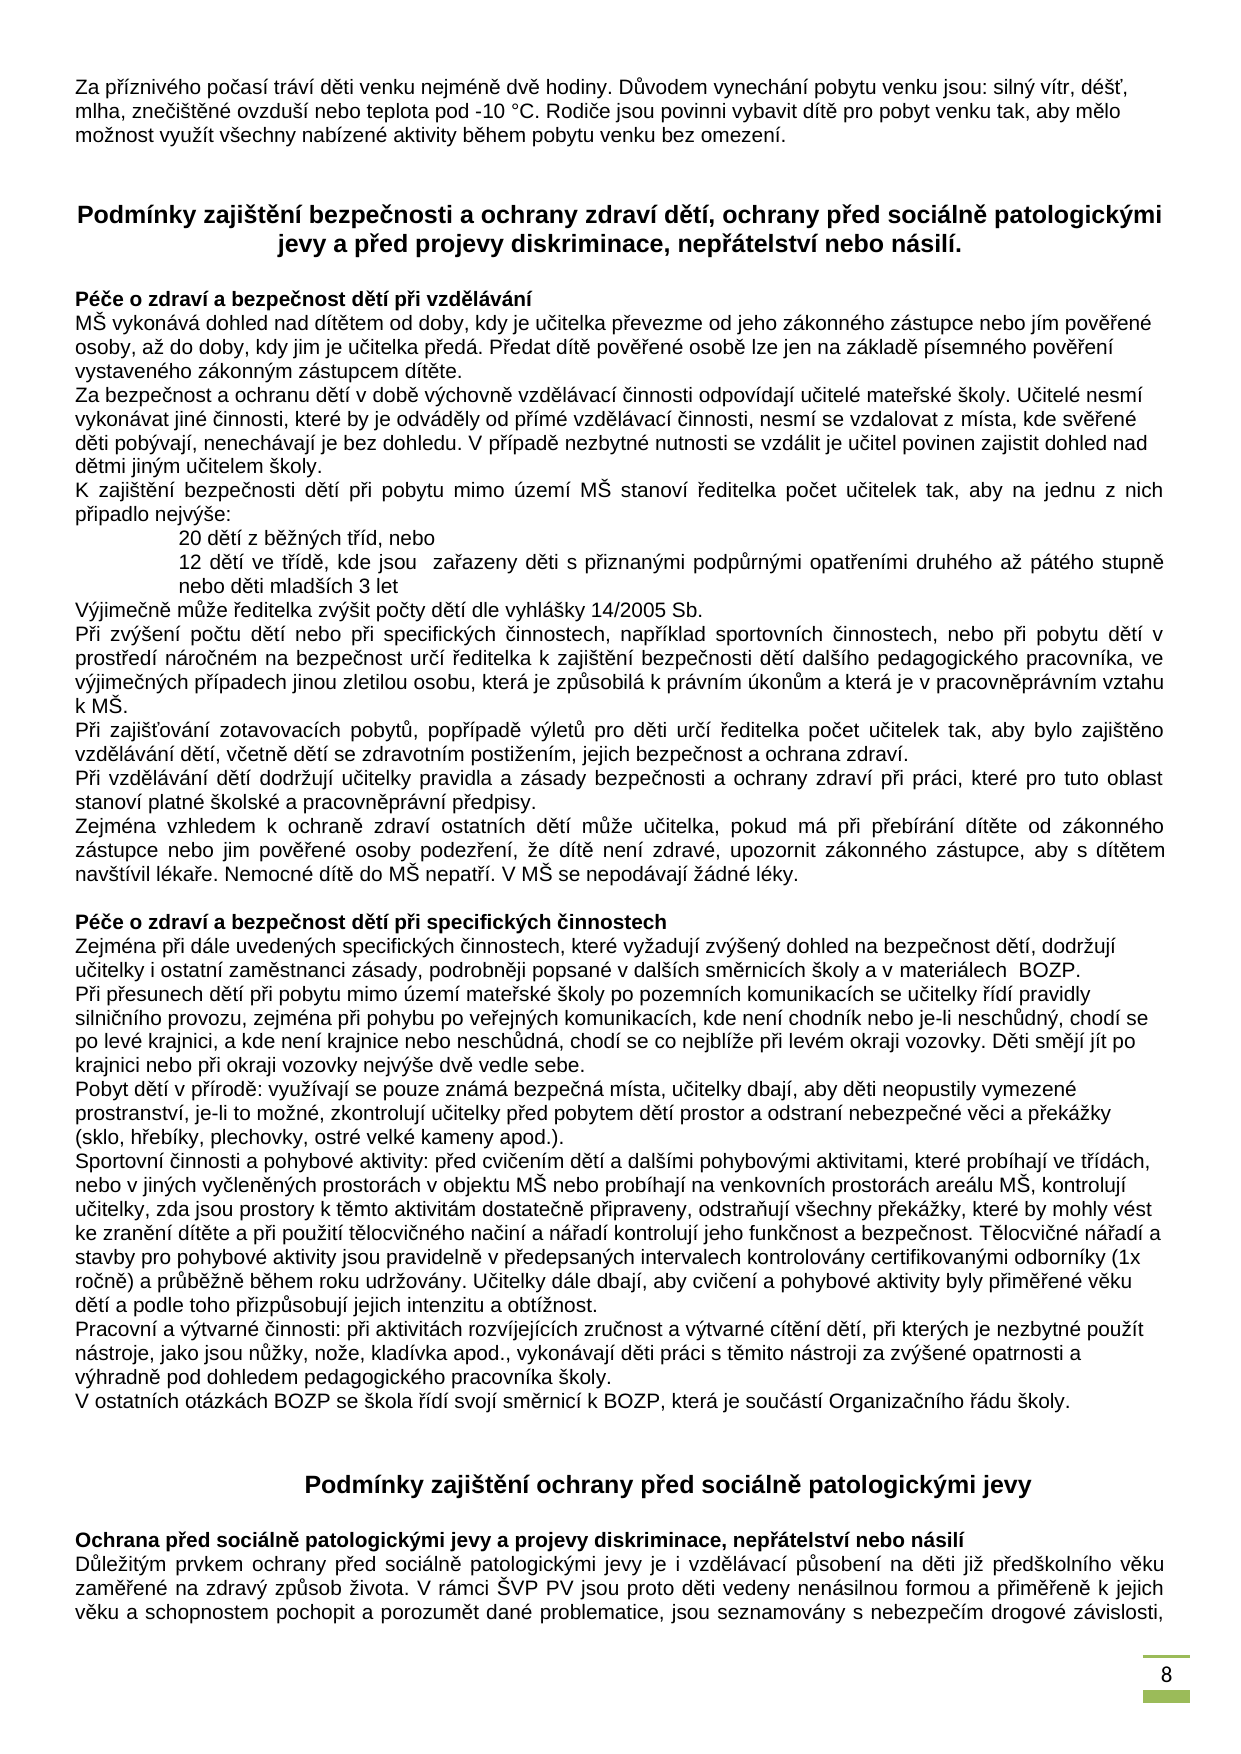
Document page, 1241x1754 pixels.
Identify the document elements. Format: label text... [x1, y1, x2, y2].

text Péče o zdraví a bezpečnost dětí při vzdělávání [75, 287, 1165, 311]
text Zejména při dále uvedených specifických činnostech, které vyžadují zvýšený dohled na bezpečnost dětí, dodržují učitelky i ostatní zaměstnanci zásady, podrobněji popsané v dalších směrnicích školy a v materiálech BOZP. [75, 933, 1165, 981]
text Pracovní a výtvarné činnosti: při aktivitách rozvíjejících zručnost a výtvarné cítění dětí, při kterých je nezbytné použít nástroje, jako jsou nůžky, nože, kladívka apod., vykonávají děti práci s těmito nástroji za zvýšené opatrnosti a výhradně pod dohledem pedagogického pracovníka školy. [75, 1317, 1165, 1389]
text Podmínky zajištění ochrany před sociálně patologickými jevy [172, 1470, 1165, 1499]
text Péče o zdraví a bezpečnost dětí při specifických činnostech [75, 909, 1165, 933]
text Za příznivého počasí tráví děti venku nejméně dvě hodiny. Důvodem vynechání pobytu venku jsou: silný vítr, déšť, mlha, znečištěné ovzduší nebo teplota pod -10 °C. Rodiče jsou povinni vybavit dítě pro pobyt venku tak, aby mělo možnost využít všechny nabízené aktivity během pobytu venku bez omezení. [75, 75, 1165, 147]
text Ochrana před sociálně patologickými jevy a projevy diskriminace, nepřátelství nebo násilí [75, 1528, 1165, 1552]
text 12 dětí ve třídě, kde jsou zařazeny děti s přiznanými podpůrnými opatřeními druhého až pátého stupně nebo děti mladších 3 let [134, 550, 1165, 598]
text Pobyt dětí v přírodě: využívají se pouze známá bezpečná místa, učitelky dbají, aby děti neopustily vymezené prostranství, je-li to možné, zkontrolují učitelky před pobytem dětí prostor a odstraní nebezpečné věci a překážky (sklo, hřebíky, plechovky, ostré velké kameny apod.). [75, 1077, 1165, 1149]
text Při zvýšení počtu dětí nebo při specifických činnostech, například sportovních činnostech, nebo při pobytu dětí v prostředí náročném na bezpečnost určí ředitelka k zajištění bezpečnosti dětí dalšího pedagogického pracovníka, ve výjimečných případech jinou zletilou osobu, která je způsobilá k právním úkonům a která je v pracovněprávním vztahu k MŠ. [75, 622, 1165, 718]
text Při vzdělávání dětí dodržují učitelky pravidla a zásady bezpečnosti a ochrany zdraví při práci, které pro tuto oblast stanoví platné školské a pracovněprávní předpisy. [75, 766, 1165, 814]
text Za bezpečnost a ochranu dětí v době výchovně vzdělávací činnosti odpovídají učitelé mateřské školy. Učitelé nesmí vykonávat jiné činnosti, které by je odváděly od přímé vzdělávací činnosti, nesmí se vzdalovat z místa, kde svěřené děti pobývají, nenechávají je bez dohledu. V případě nezbytné nutnosti se vzdálit je učitel povinen zajistit dohled nad dětmi jiným učitelem školy. [75, 382, 1165, 478]
text K zajištění bezpečnosti dětí při pobytu mimo území MŠ stanoví ředitelka počet učitelek tak, aby na jednu z nich připadlo nejvýše: [75, 478, 1165, 526]
text Při přesunech dětí při pobytu mimo území mateřské školy po pozemních komunikacích se učitelky řídí pravidly silničního provozu, zejména při pohybu po veřejných komunikacích, kde není chodník nebo je-li neschůdný, chodí se po levé krajnici, a kde není krajnice nebo neschůdná, chodí se co nejblíže při levém okraji vozovky. Děti smějí jít po krajnici nebo při okraji vozovky nejvýše dvě vedle sebe. [75, 981, 1165, 1077]
text 20 dětí z běžných tříd, nebo [134, 526, 1165, 550]
text Zejména vzhledem k ochraně zdraví ostatních dětí může učitelka, pokud má při přebírání dítěte od zákonného zástupce nebo jim pověřené osoby podezření, že dítě není zdravé, upozornit zákonného zástupce, aby s dítětem navštívil lékaře. Nemocné dítě do MŠ nepatří. V MŠ se nepodávají žádné léky. [75, 814, 1165, 886]
text MŠ vykonává dohled nad dítětem od doby, kdy je učitelka převezme od jeho zákonného zástupce nebo jím pověřené osoby, až do doby, kdy jim je učitelka předá. Předat dítě pověřené osobě lze jen na základě písemného pověření vystaveného zákonným zástupcem dítěte. [75, 311, 1165, 382]
text Při zajišťování zotavovacích pobytů, popřípadě výletů pro děti určí ředitelka počet učitelek tak, aby bylo zajištěno vzdělávání dětí, včetně dětí se zdravotním postižením, jejich bezpečnost a ochrana zdraví. [75, 718, 1165, 766]
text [75, 1552, 1165, 1623]
text Podmínky zajištění bezpečnosti a ochrany zdraví dětí, ochrany před sociálně patologickými jevy a před projevy diskriminace, nepřátelství nebo násilí. [75, 200, 1165, 257]
text Výjimečně může ředitelka zvýšit počty dětí dle vyhlášky 14/2005 Sb. [75, 598, 1165, 622]
text V ostatních otázkách BOZP se škola řídí svojí směrnicí k BOZP, která je součástí Organizačního řádu školy. [75, 1389, 1165, 1413]
text Sportovní činnosti a pohybové aktivity: před cvičením dětí a dalšími pohybovými aktivitami, které probíhají ve třídách, nebo v jiných vyčleněných prostorách v objektu MŠ nebo probíhají na venkovních prostorách areálu MŠ, kontrolují učitelky, zda jsou prostory k těmto aktivitám dostatečně připraveny, odstraňují všechny překážky, které by mohly vést ke zranění dítěte a při použití tělocvičného načiní a nářadí kontrolují jeho funkčnost a bezpečnost. Tělocvičné nářadí a stavby pro pohybové aktivity jsou pravidelně v předepsaných intervalech kontrolovány certifikovanými odborníky (1x ročně) a průběžně během roku udržovány. Učitelky dále dbají, aby cvičení a pohybové aktivity byly přiměřené věku dětí a podle toho přizpůsobují jejich intenzitu a obtížnost. [75, 1149, 1165, 1317]
